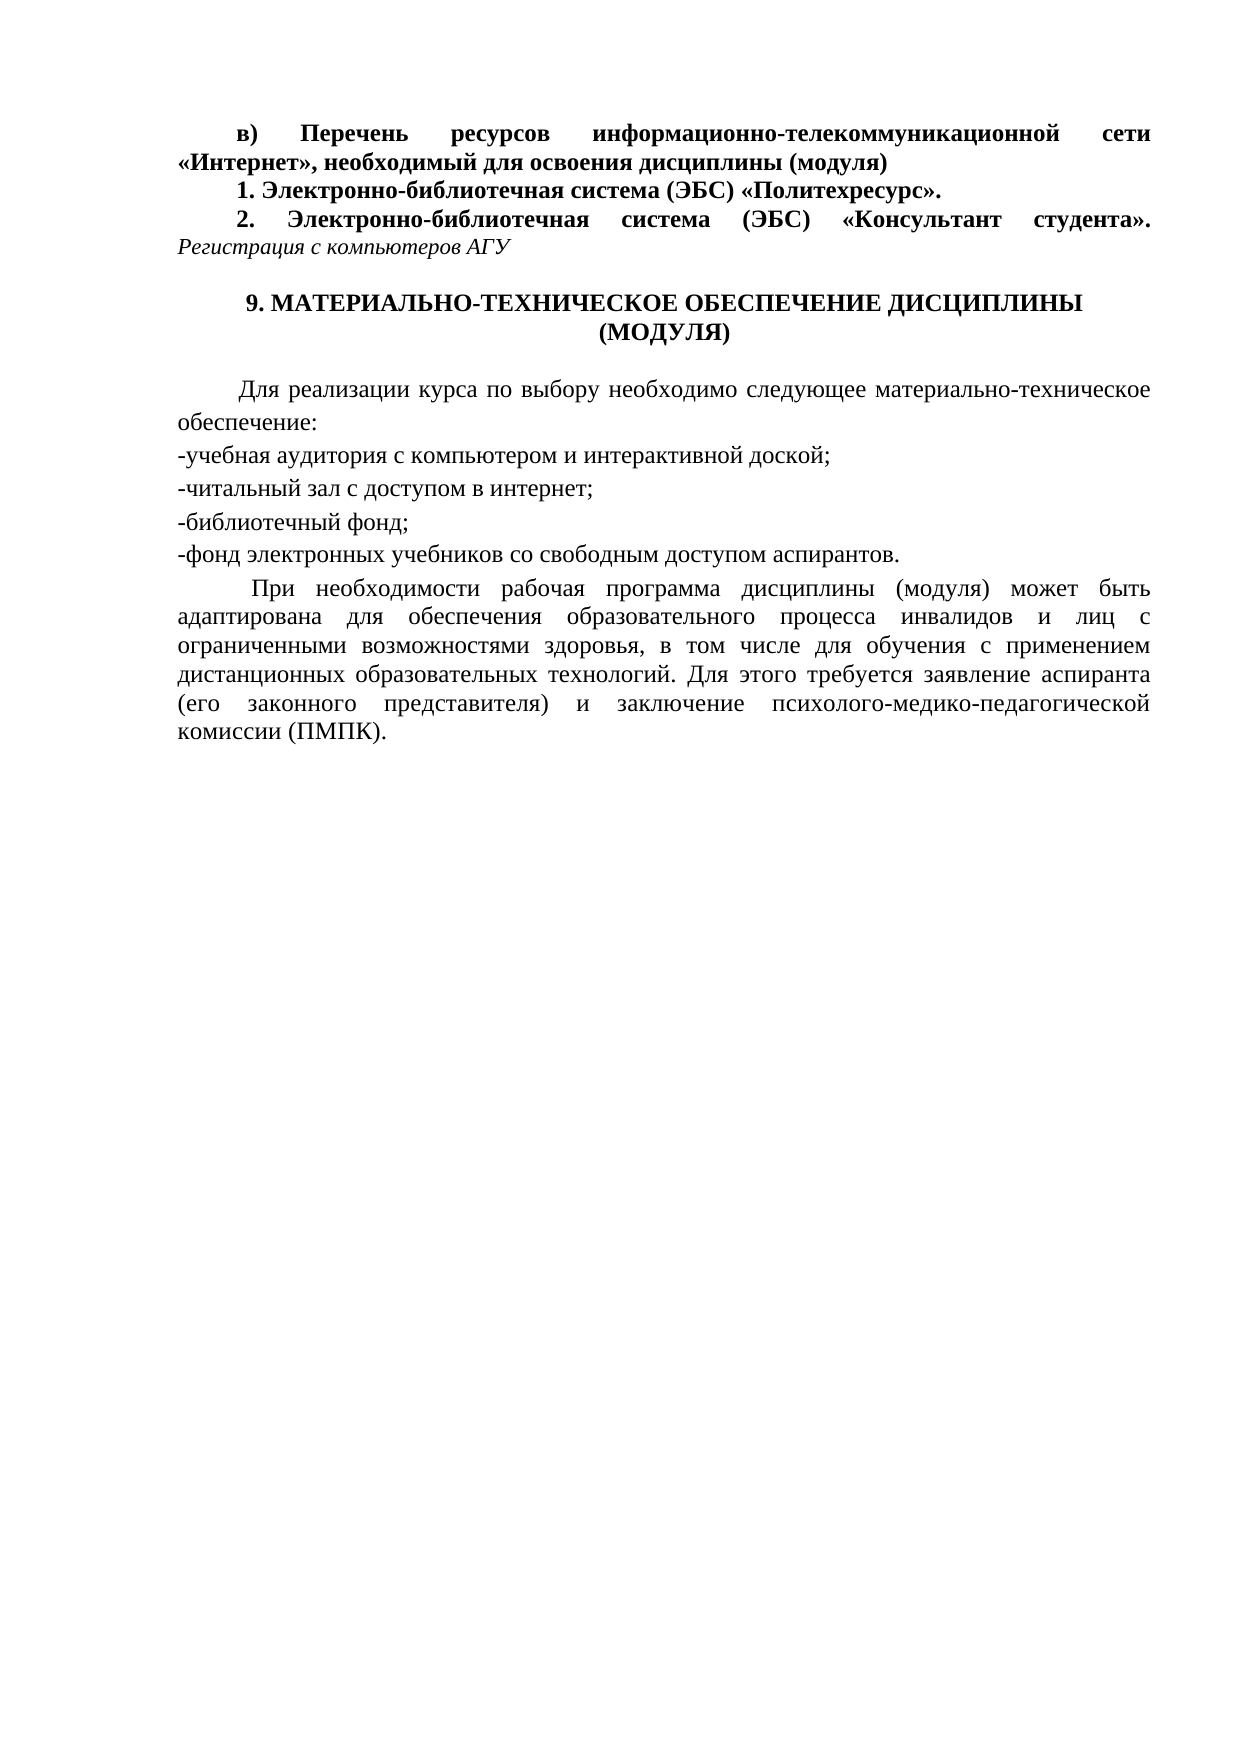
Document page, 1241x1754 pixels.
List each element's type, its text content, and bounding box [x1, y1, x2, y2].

text При необходимости рабочая программа дисциплины (модуля) может быть адаптирована для обеспечения образовательного процесса инвалидов и лиц с ограниченными возможностями здоровья, в том числе для обучения с применением дистанционных образовательных технологий. Для этого требуется заявление аспиранта (его законного представителя) и заключение психолого-медико-педагогической комиссии (ПМПК). [177, 573, 1152, 745]
text -библиотечный фонд; [177, 507, 1152, 535]
text -учебная аудитория с компьютером и интерактивной доской; [177, 441, 1152, 469]
text -читальный зал с доступом в интернет; [177, 473, 1152, 502]
text 1. Электронно-библиотечная система (ЭБС) «Политехресурс». [177, 176, 1152, 204]
text -фонд электронных учебников со свободным доступом аспирантов. [177, 539, 1152, 568]
text Для реализации курса по выбору необходимо следующее материально-техническое обеспечение: [177, 374, 1152, 436]
text 2. Электронно-библиотечная система (ЭБС) «Консультант студента». Регистрация с компьютеров АГУ [177, 204, 1152, 259]
text 9. МАТЕРИАЛЬНО-ТЕХНИЧЕСКОЕ ОБЕСПЕЧЕНИЕ ДИСЦИПЛИНЫ (МОДУЛЯ) [177, 288, 1152, 346]
text в) Перечень ресурсов информационно-телекоммуникационной сети «Интернет», необходимый для освоения дисциплины (модуля) [177, 118, 1152, 176]
